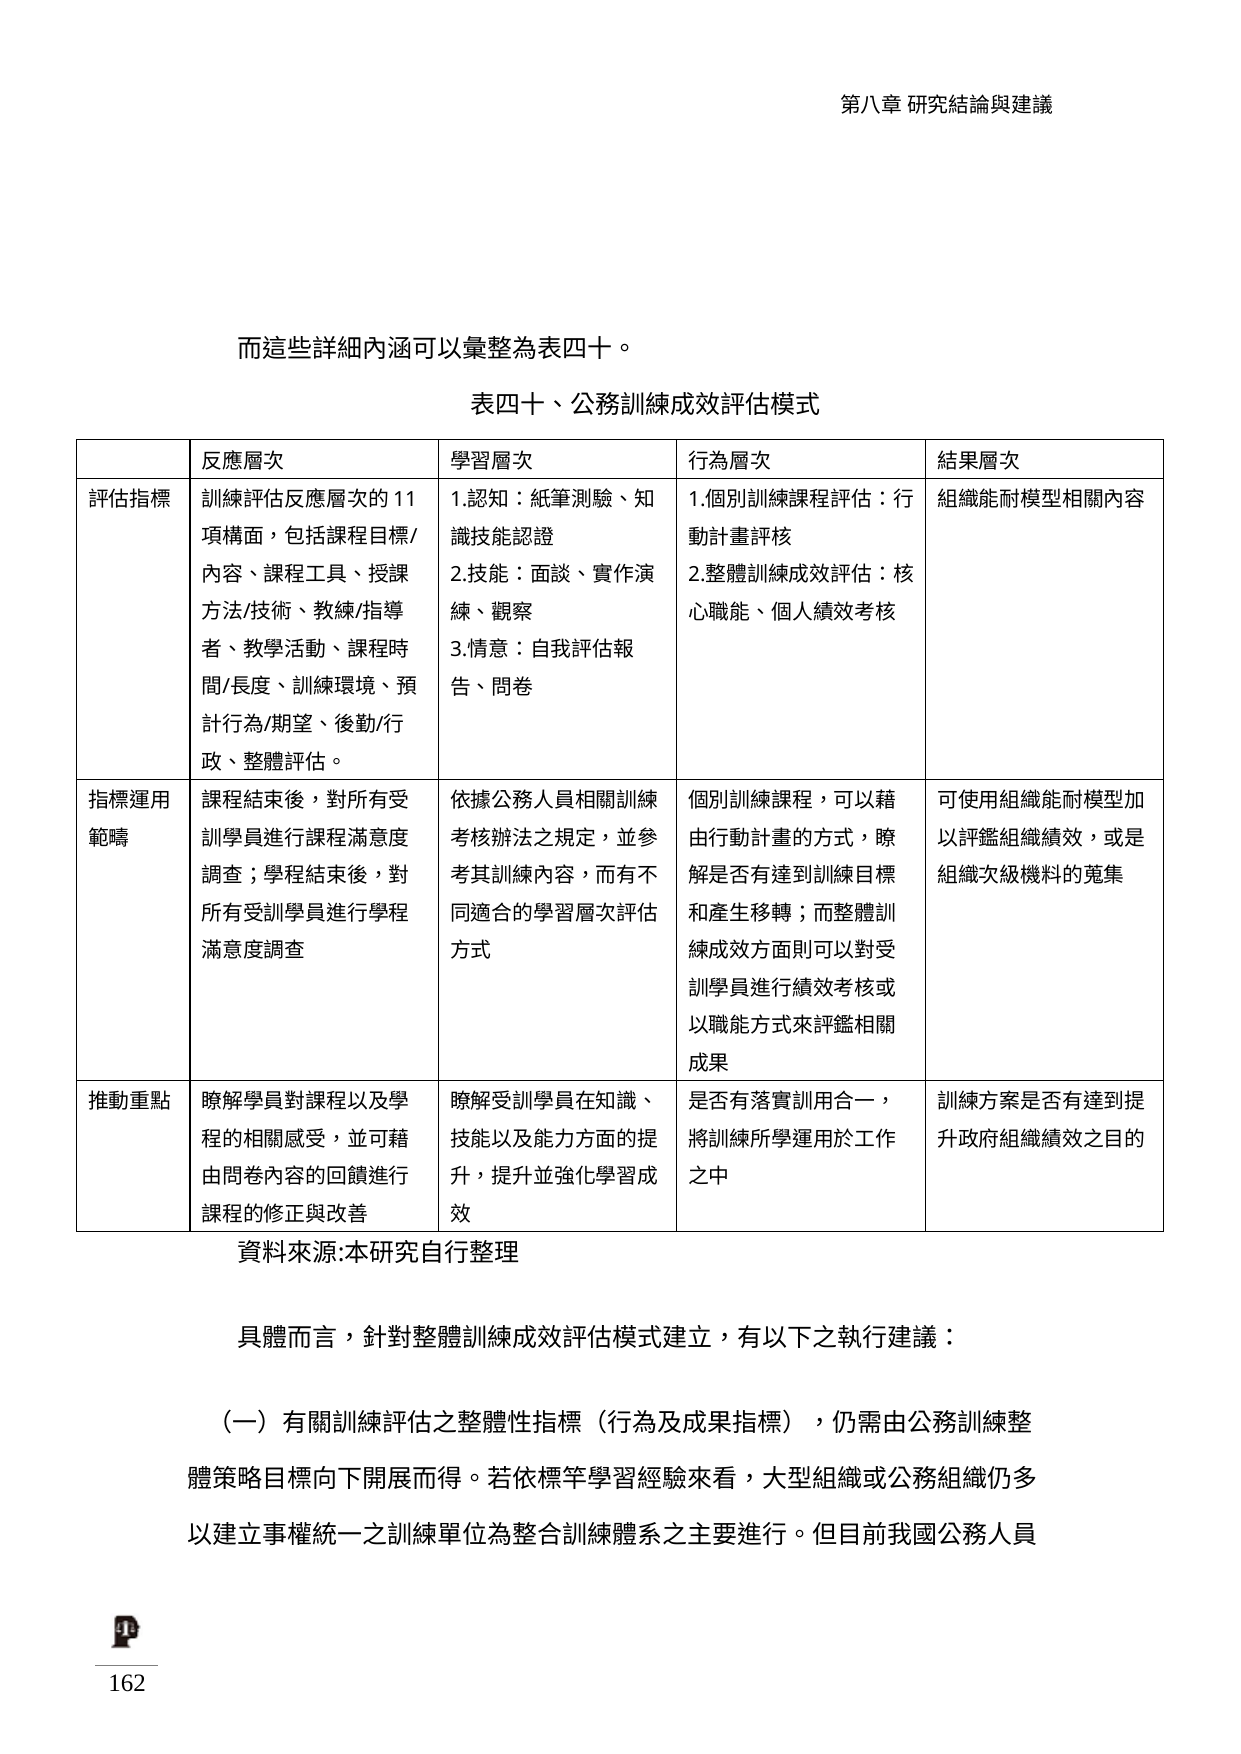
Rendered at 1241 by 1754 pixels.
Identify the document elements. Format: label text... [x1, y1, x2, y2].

picture [110, 1613, 143, 1653]
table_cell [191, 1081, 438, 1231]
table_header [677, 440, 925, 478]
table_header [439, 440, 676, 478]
list 具體而言，針對整體訓練成效評估模式建立，有以下之執行建議： [237, 1317, 1053, 1354]
list 而這些詳細內涵可以彙整為表四十。 [187, 328, 1053, 365]
list 資料來源:本研究自行整理 [238, 1232, 1053, 1269]
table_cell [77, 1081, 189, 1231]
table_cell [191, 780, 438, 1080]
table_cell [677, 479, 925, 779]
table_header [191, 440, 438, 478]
text （一）有關訓練評估之整體性指標（行為及成果指標），仍需由公務訓練整體策略目標向下開展而得。若依標竿學習經驗來看，大型組織或公務組織仍多以建立事權統一之訓練單位為整合訓練體系之主要進行。但目前我國公務人員訓練體系事權仍屬分散，因此目前政府應強化公務訓練組織間，在規劃與評估面向的策略平台。 [187, 1401, 1053, 1551]
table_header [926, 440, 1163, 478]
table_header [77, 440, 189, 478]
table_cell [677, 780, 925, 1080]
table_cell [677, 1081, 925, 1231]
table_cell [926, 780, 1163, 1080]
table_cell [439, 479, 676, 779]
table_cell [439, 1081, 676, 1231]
list 表四十、公務訓練成效評估模式 [237, 383, 1053, 421]
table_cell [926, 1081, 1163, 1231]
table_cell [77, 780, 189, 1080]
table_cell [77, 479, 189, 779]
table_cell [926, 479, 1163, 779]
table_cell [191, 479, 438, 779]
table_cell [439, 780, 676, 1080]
